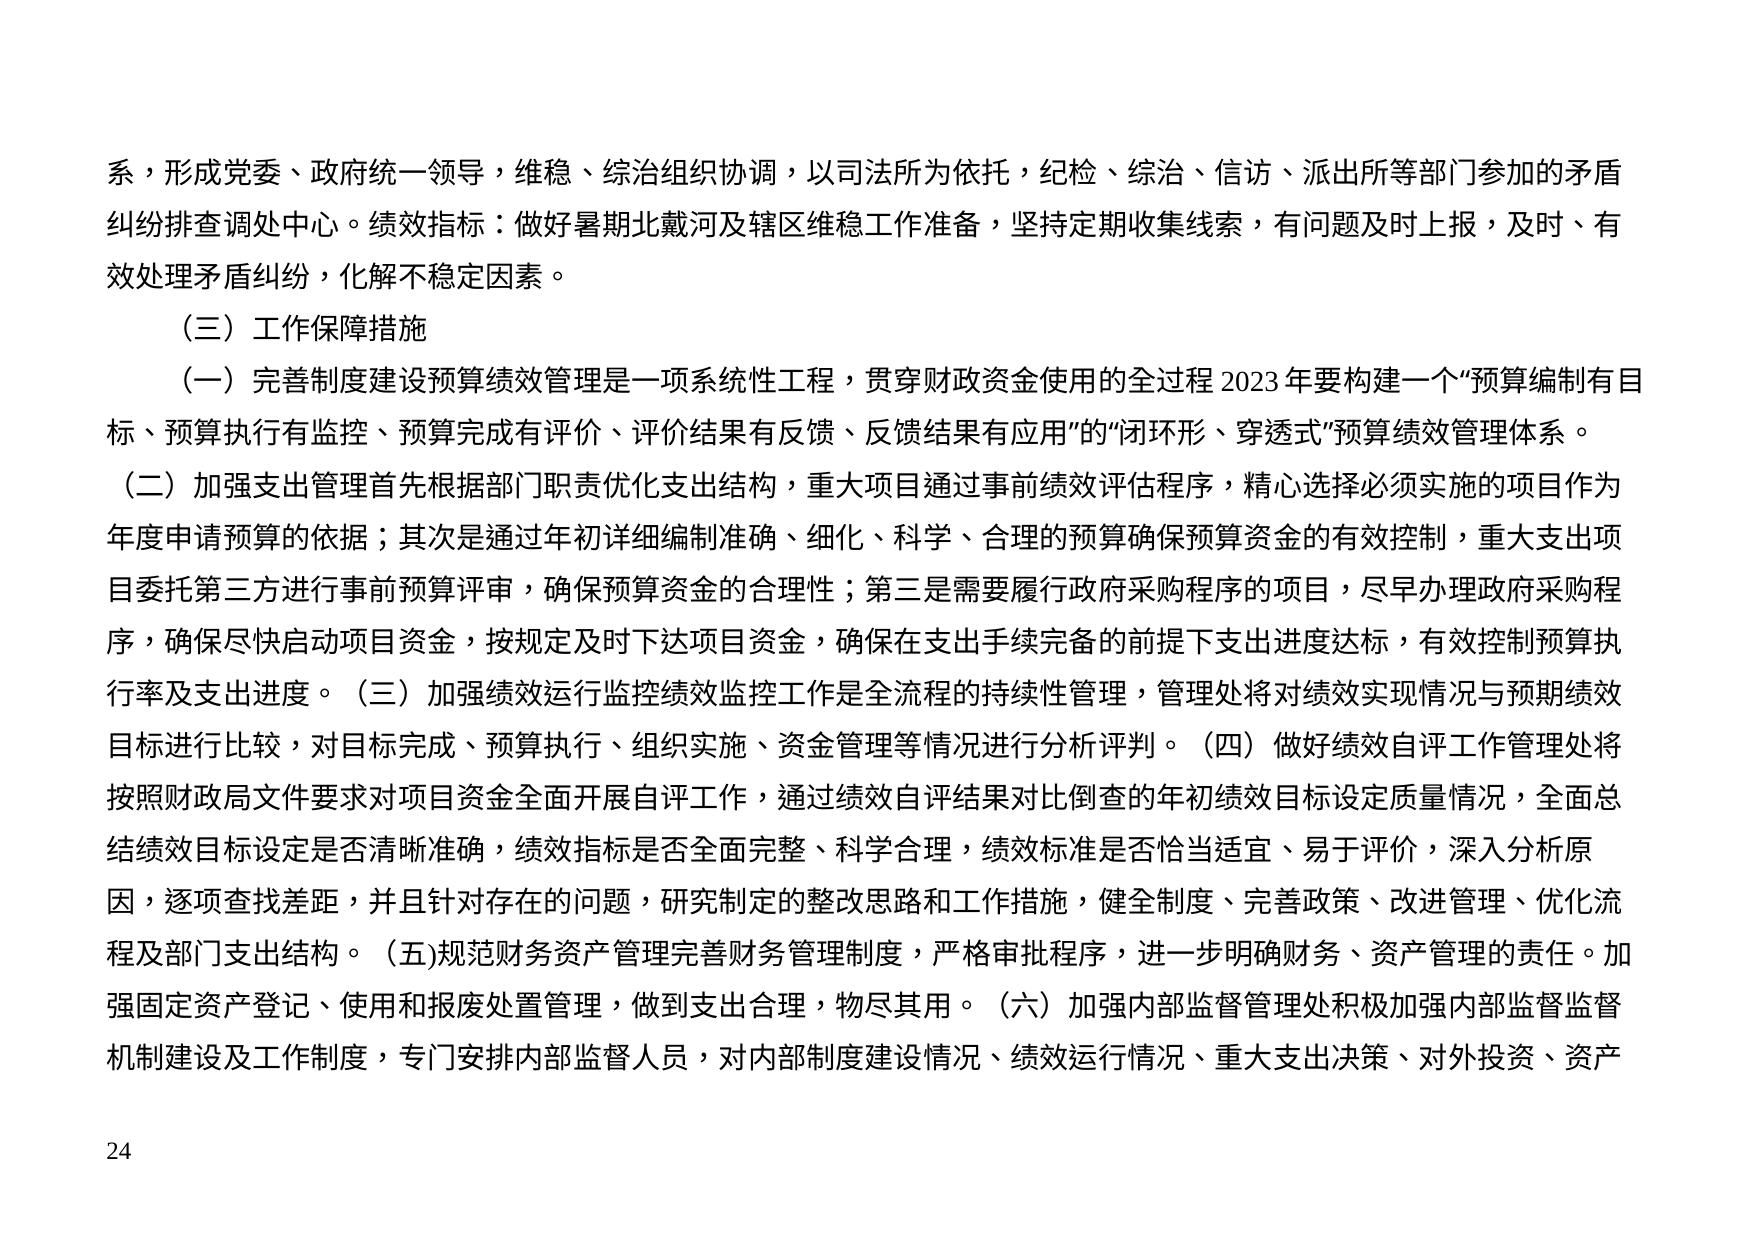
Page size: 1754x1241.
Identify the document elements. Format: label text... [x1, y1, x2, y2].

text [106, 142, 1648, 298]
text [106, 350, 1648, 1079]
text （三）工作保障措施 [106, 298, 1648, 350]
